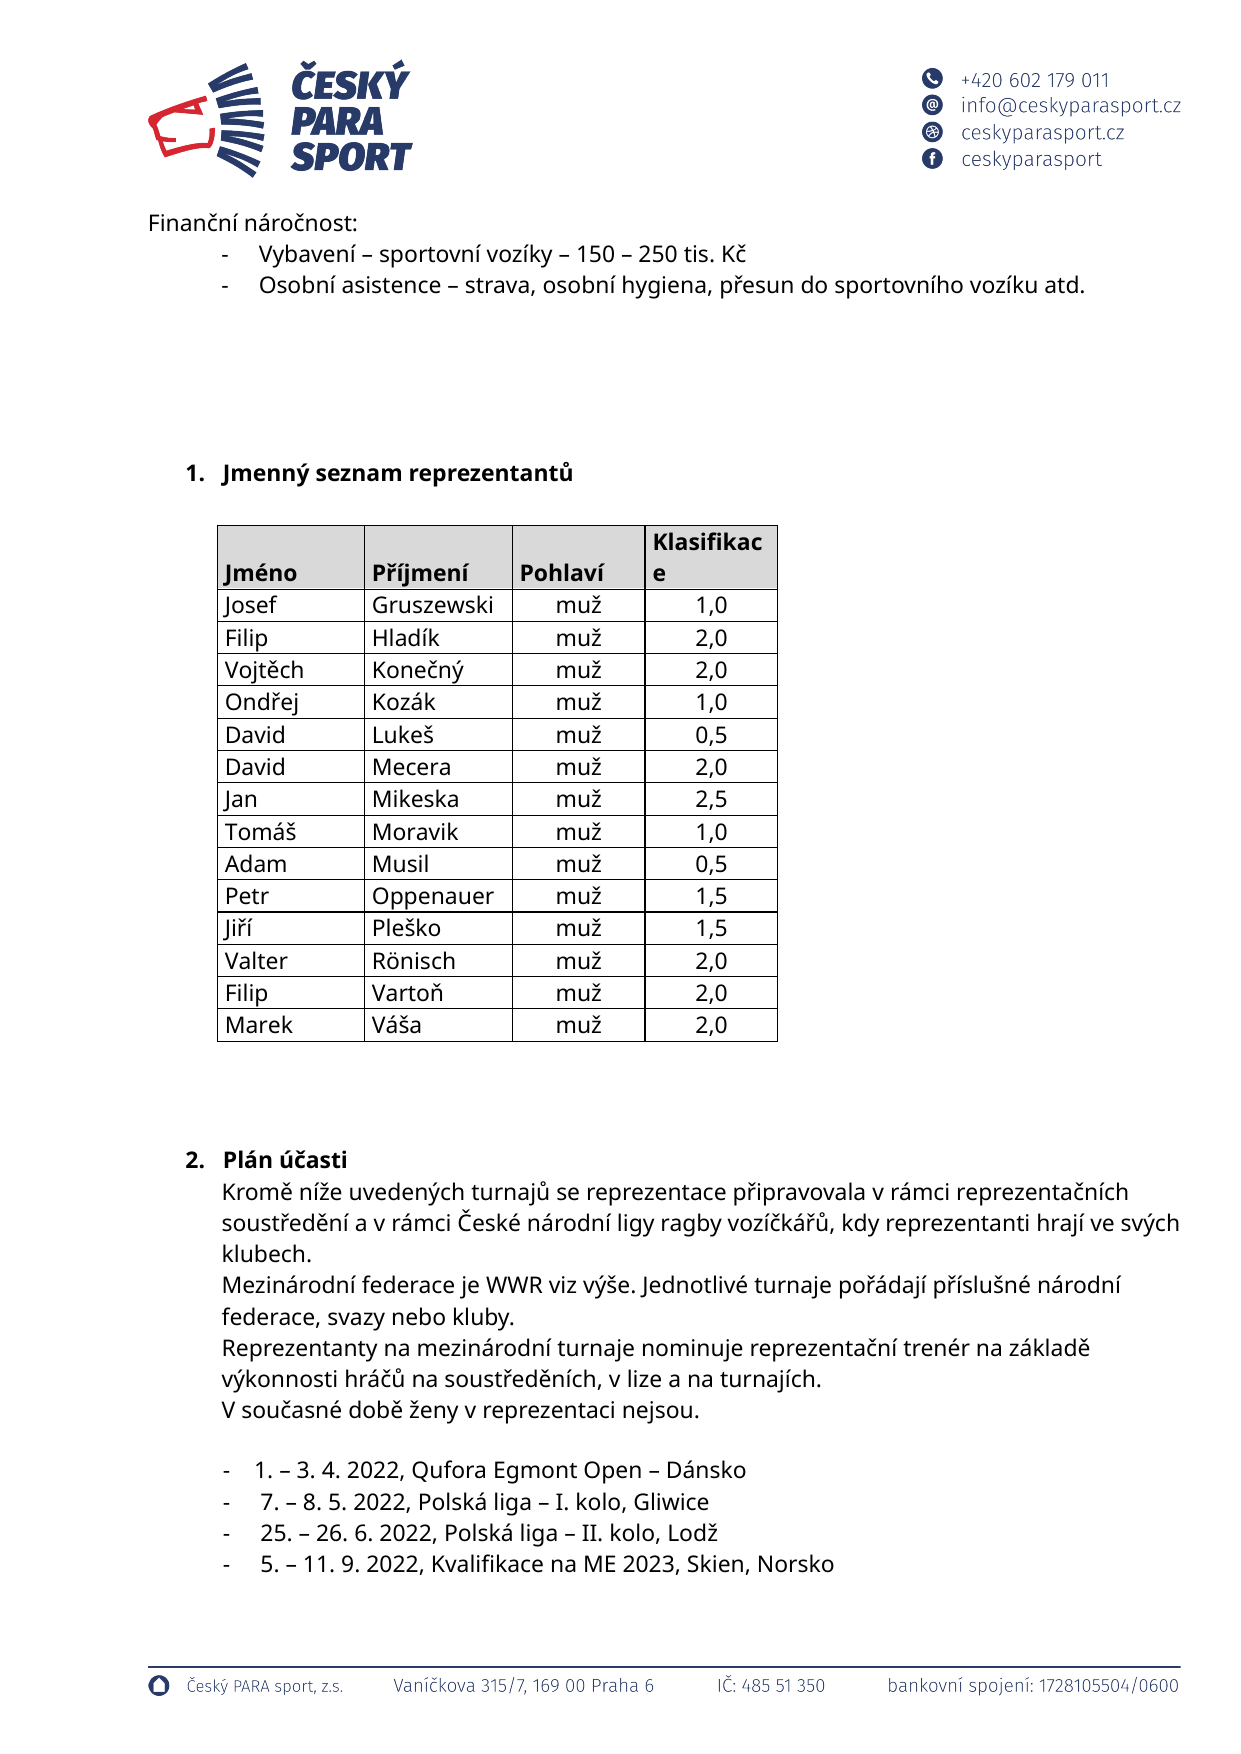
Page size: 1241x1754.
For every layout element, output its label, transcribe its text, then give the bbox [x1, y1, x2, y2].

table_header Jméno [218, 526, 364, 588]
text V současné době ženy v reprezentaci nejsou. [221, 1394, 1181, 1425]
table_cell David [218, 751, 364, 782]
table_cell Konečný [365, 654, 512, 685]
table_cell Tomáš [218, 816, 364, 847]
table_cell 2,0 [646, 751, 777, 782]
list Plán účasti [185, 1144, 1181, 1175]
table_cell muž [513, 913, 644, 944]
table_cell muž [513, 848, 644, 879]
table_cell 2,0 [646, 945, 777, 976]
table_header Klasifikace [646, 526, 777, 588]
table_cell muž [513, 719, 644, 750]
table_cell Filip [218, 977, 364, 1008]
table_cell muž [513, 880, 644, 911]
text Finanční náročnost: [148, 207, 1181, 238]
list Jmenný seznam reprezentantů [185, 457, 1181, 488]
table_cell Josef [218, 590, 364, 621]
table_cell Hladík [365, 622, 512, 653]
table_cell Rönisch [365, 945, 512, 976]
table_cell muž [513, 1009, 644, 1041]
table_cell Lukeš [365, 719, 512, 750]
table_cell 2,5 [646, 783, 777, 814]
list Osobní asistence – strava, osobní hygiena, přesun do sportovního vozíku atd. [221, 269, 1181, 300]
picture [148, 59, 1181, 178]
table_cell Adam [218, 848, 364, 879]
table_cell Musil [365, 848, 512, 879]
table_cell Vojtěch [218, 654, 364, 685]
table_cell Petr [218, 880, 364, 911]
table_cell muž [513, 816, 644, 847]
table_header Příjmení [365, 526, 512, 588]
table_cell Pleško [365, 913, 512, 944]
picture [148, 1666, 1181, 1696]
table_cell 1,5 [646, 913, 777, 944]
table_cell muž [513, 686, 644, 718]
table_cell 2,0 [646, 622, 777, 653]
table_cell muž [513, 977, 644, 1008]
table_cell muž [513, 622, 644, 653]
table_cell muž [513, 751, 644, 782]
table_cell Moravik [365, 816, 512, 847]
table_cell Oppenauer [365, 880, 512, 911]
table_cell Kozák [365, 686, 512, 718]
text Kromě níže uvedených turnajů se reprezentace připravovala v rámci reprezentačních soustředění a v rámci České národní ligy ragby vozíčkářů, kdy reprezentanti hrají ve svých klubech. [221, 1175, 1181, 1269]
list - 1. – 3. 4. 2022, Qufora Egmont Open – Dánsko [223, 1454, 1181, 1485]
table_cell 0,5 [646, 848, 777, 879]
list 5. – 11. 9. 2022, Kvalifikace na ME 2023, Skien, Norsko [223, 1548, 1181, 1579]
table_cell Vartoň [365, 977, 512, 1008]
table_cell Mikeska [365, 783, 512, 814]
table_header Pohlaví [513, 526, 644, 588]
table_cell 1,5 [646, 880, 777, 911]
text Reprezentanty na mezinárodní turnaje nominuje reprezentační trenér na základě výkonnosti hráčů na soustředěních, v lize a na turnajích. [221, 1332, 1181, 1394]
table_cell Ondřej [218, 686, 364, 718]
table_cell Mecera [365, 751, 512, 782]
table_cell 1,0 [646, 590, 777, 621]
table_cell Marek [218, 1009, 364, 1041]
table_cell Gruszewski [365, 590, 512, 621]
table_cell 1,0 [646, 816, 777, 847]
table_cell Váša [365, 1009, 512, 1041]
table_cell David [218, 719, 364, 750]
table_cell muž [513, 783, 644, 814]
table_cell Jiří [218, 913, 364, 944]
table_cell muž [513, 590, 644, 621]
text Mezinárodní federace je WWR viz výše. Jednotlivé turnaje pořádají příslušné národní federace, svazy nebo kluby. [221, 1269, 1181, 1332]
table_cell 0,5 [646, 719, 777, 750]
table_cell Jan [218, 783, 364, 814]
list 25. – 26. 6. 2022, Polská liga – II. kolo, Lodž [223, 1517, 1181, 1548]
table_cell muž [513, 654, 644, 685]
table_cell 2,0 [646, 654, 777, 685]
table_cell 2,0 [646, 977, 777, 1008]
list Vybavení – sportovní vozíky – 150 – 250 tis. Kč [221, 238, 1181, 269]
table_cell muž [513, 945, 644, 976]
table_cell 1,0 [646, 686, 777, 718]
table_cell 2,0 [646, 1009, 777, 1041]
list 7. – 8. 5. 2022, Polská liga – I. kolo, Gliwice [223, 1485, 1181, 1517]
table_cell Valter [218, 945, 364, 976]
table_cell Filip [218, 622, 364, 653]
